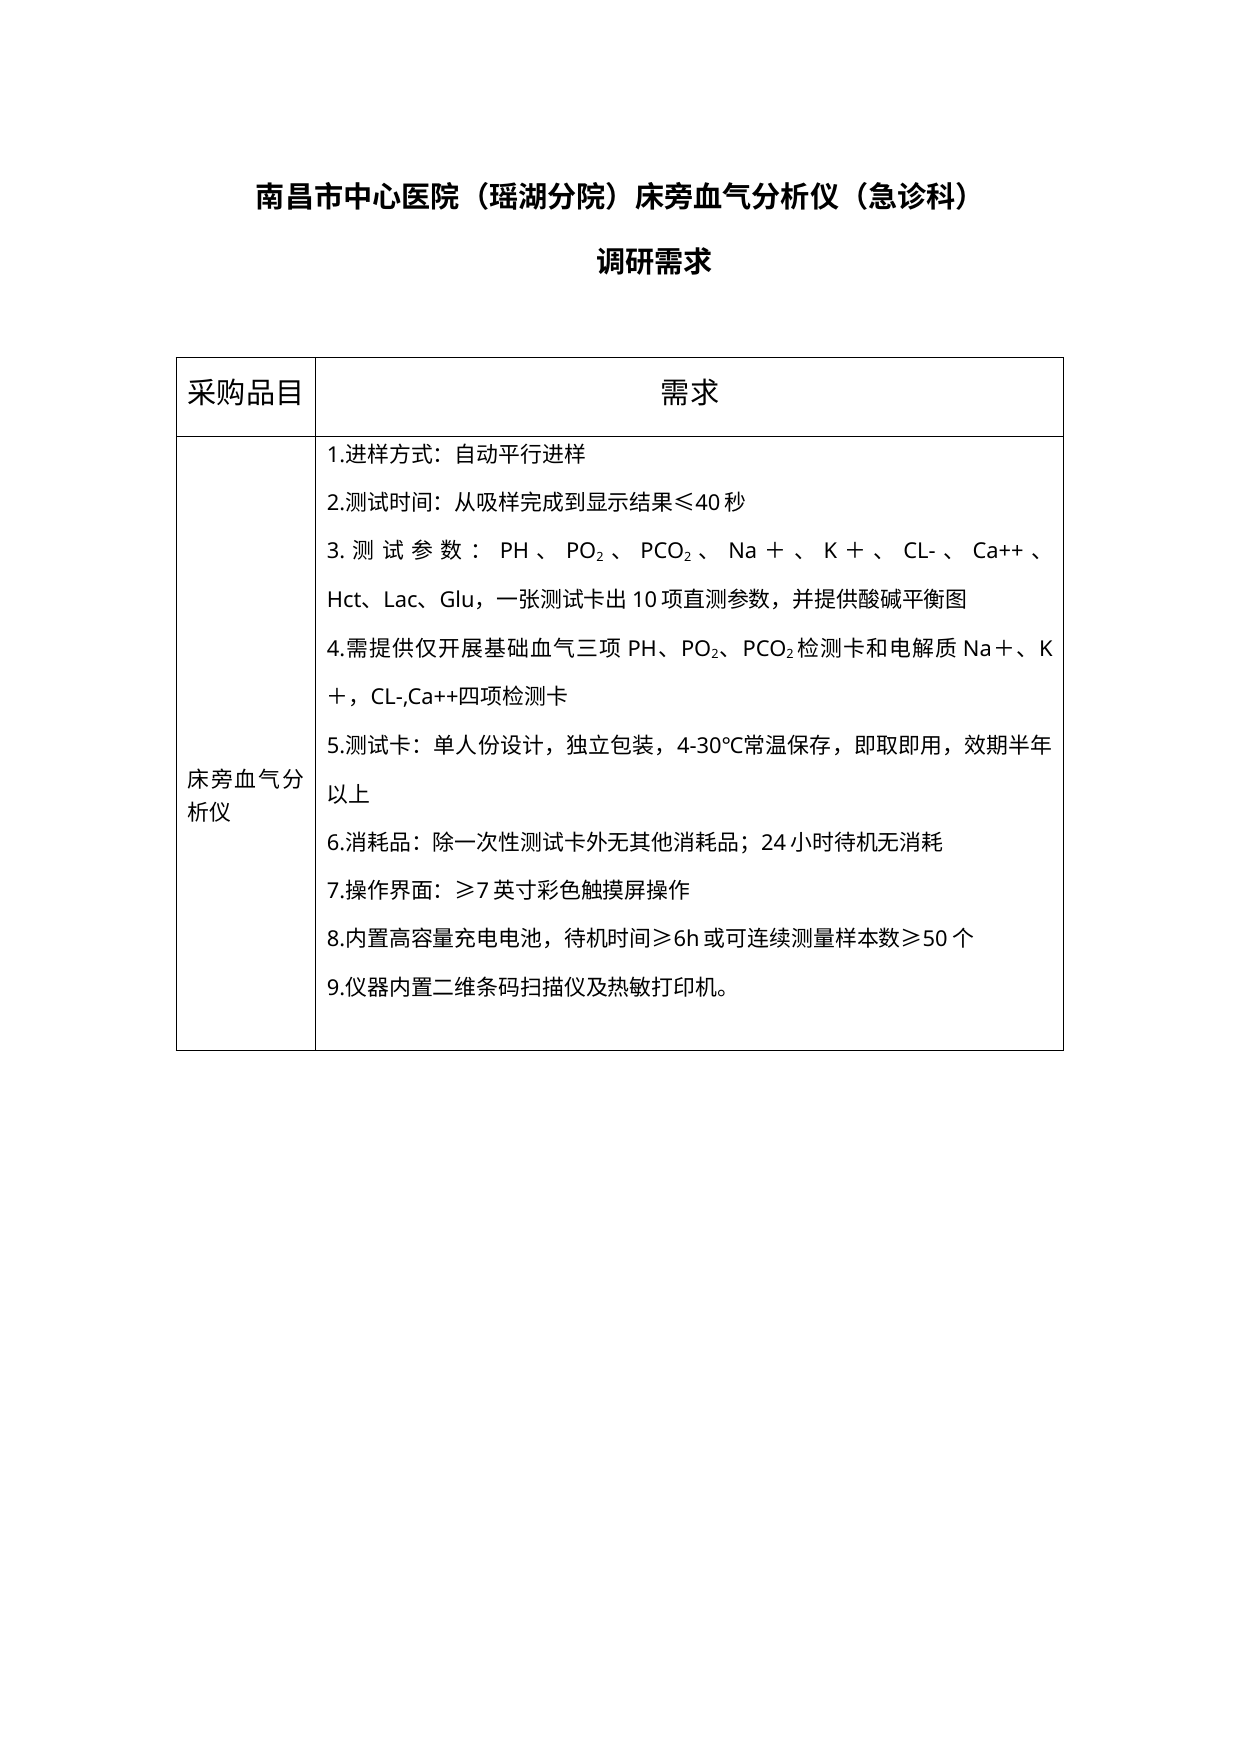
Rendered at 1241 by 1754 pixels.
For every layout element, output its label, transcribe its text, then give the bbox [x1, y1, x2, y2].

text 调研需求 [187, 227, 1053, 292]
table_cell 床旁血气分析仪 [177, 437, 315, 1050]
text 南昌市中心医院（瑶湖分院）床旁血气分析仪（急诊科） [187, 162, 1053, 227]
table_header 采购品目 [177, 358, 315, 436]
table_header 需求 [316, 358, 1063, 436]
table_cell 1.进样方式：自动平行进样 2.测试时间：从吸样完成到显示结果≤40秒 3.测试参数：PH、PO2、PCO2、Na＋、K＋、CL-、Ca++、 Hct、Lac、Glu，一张测试卡出10项直测参数，并提供酸碱平衡图 4.需提供仅开展基础血气三项PH、PO2、PCO2检测卡和电解质Na＋、K＋，CL-,Ca++四项检测卡 5.测试卡：单人份设计，独立包装，4-30℃常温保存，即取即用，效期半年以上 6.消耗品：除一次性测试卡外无其他消耗品；24小时待机无消耗 7.操作界面：≥7英寸彩色触摸屏操作 8.内置高容量充电电池，待机时间≥6h或可连续测量样本数≥50个 9.仪器内置二维条码扫描仪及热敏打印机。 [316, 437, 1063, 1050]
